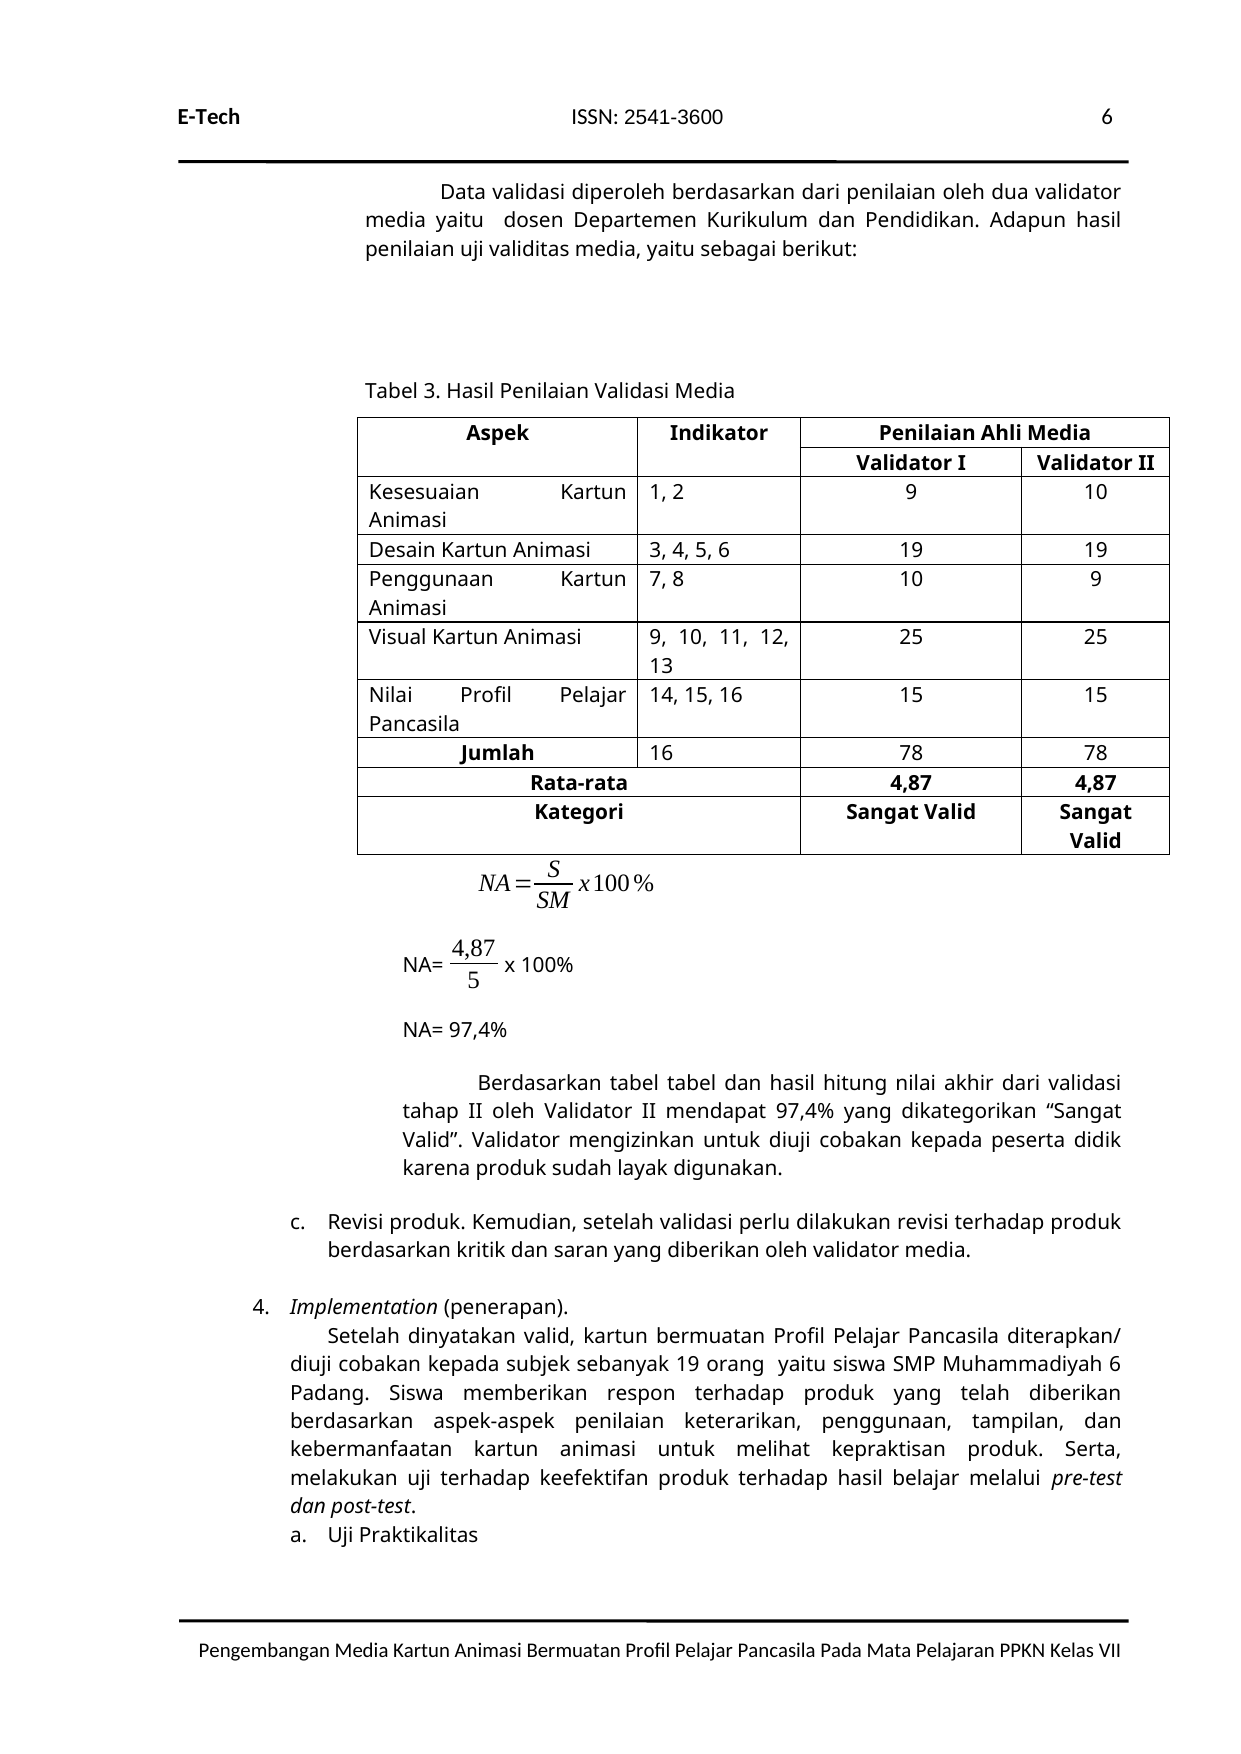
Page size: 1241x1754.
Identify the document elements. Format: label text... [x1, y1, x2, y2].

table_cell 9 [801, 477, 1021, 534]
table_cell 19 [1022, 535, 1169, 563]
table_cell Rata-rata [358, 768, 800, 796]
table_cell Kategori [358, 797, 800, 854]
table_cell Penggunaan Kartun Animasi [358, 565, 637, 621]
list Data validasi diperoleh berdasarkan dari penilaian oleh dua validator media yaitu dosen Departemen Kurikulum dan Pendidikan. Adapun hasil penilaian uji validitas media, yaitu sebagai berikut: [365, 177, 1122, 262]
table_cell 10 [801, 565, 1021, 621]
list Implementation (penerapan). [252, 1292, 1122, 1321]
table_cell 9, 10, 11, 12, 13 [638, 623, 800, 679]
table_header Penilaian Ahli Media [801, 418, 1169, 447]
table_cell Desain Kartun Animasi [358, 535, 637, 563]
table_cell Validator II [1022, 448, 1169, 476]
table_cell 10 [1022, 477, 1169, 534]
table_cell 4,87 [1022, 768, 1169, 796]
table_cell Validator I [801, 448, 1021, 476]
table_cell 7, 8 [638, 565, 800, 621]
table_cell 3, 4, 5, 6 [638, 535, 800, 563]
table_cell 25 [1022, 623, 1169, 679]
table_header Indikator [638, 418, 800, 476]
table_header Aspek [358, 418, 637, 476]
table_cell Sangat Valid [801, 797, 1021, 854]
table_cell 15 [801, 680, 1021, 737]
table_cell Nilai Profil Pelajar Pancasila [358, 680, 637, 737]
table_cell 78 [801, 738, 1021, 767]
table_cell Kesesuaian Kartun Animasi [358, 477, 637, 534]
list Tabel 3. Hasil Penilaian Validasi Media [304, 376, 1122, 405]
list Uji Praktikalitas [290, 1520, 1122, 1548]
text Berdasarkan tabel tabel dan hasil hitung nilai akhir dari validasi tahap II oleh Validator II mendapat 97,4% yang dikategorikan “Sangat Valid”. Validator mengizinkan untuk diuji cobakan kepada peserta didik karena produk sudah layak digunakan. [402, 1068, 1122, 1182]
table_cell 4,87 [801, 768, 1021, 796]
list Revisi produk. Kemudian, setelah validasi perlu dilakukan revisi terhadap produk berdasarkan kritik dan saran yang diberikan oleh validator media. [290, 1207, 1122, 1264]
table_cell 25 [801, 623, 1021, 679]
table_cell Sangat Valid [1022, 797, 1169, 854]
text NA= 97,4% [310, 1015, 1122, 1043]
list Setelah dinyatakan valid, kartun bermuatan Profil Pelajar Pancasila diterapkan/ diuji cobakan kepada subjek sebanyak 19 orang yaitu siswa SMP Muhammadiyah 6 Padang. Siswa memberikan respon terhadap produk yang telah diberikan berdasarkan aspek-aspek penilaian keterarikan, penggunaan, tampilan, dan kebermanfaatan kartun animasi untuk melihat kepraktisan produk. Serta, melakukan uji terhadap keefektifan produk terhadap hasil belajar melalui pre-test dan post-test. [290, 1321, 1122, 1520]
table_cell 14, 15, 16 [638, 680, 800, 737]
table_cell 19 [801, 535, 1021, 563]
table_cell 1, 2 [638, 477, 800, 534]
table_cell Jumlah [358, 738, 637, 767]
table_cell Visual Kartun Animasi [358, 623, 637, 679]
table_cell 15 [1022, 680, 1169, 737]
table_cell 78 [1022, 738, 1169, 767]
text NA= x 100% [266, 935, 1122, 994]
table_cell 16 [638, 738, 800, 767]
table_cell 9 [1022, 565, 1169, 621]
